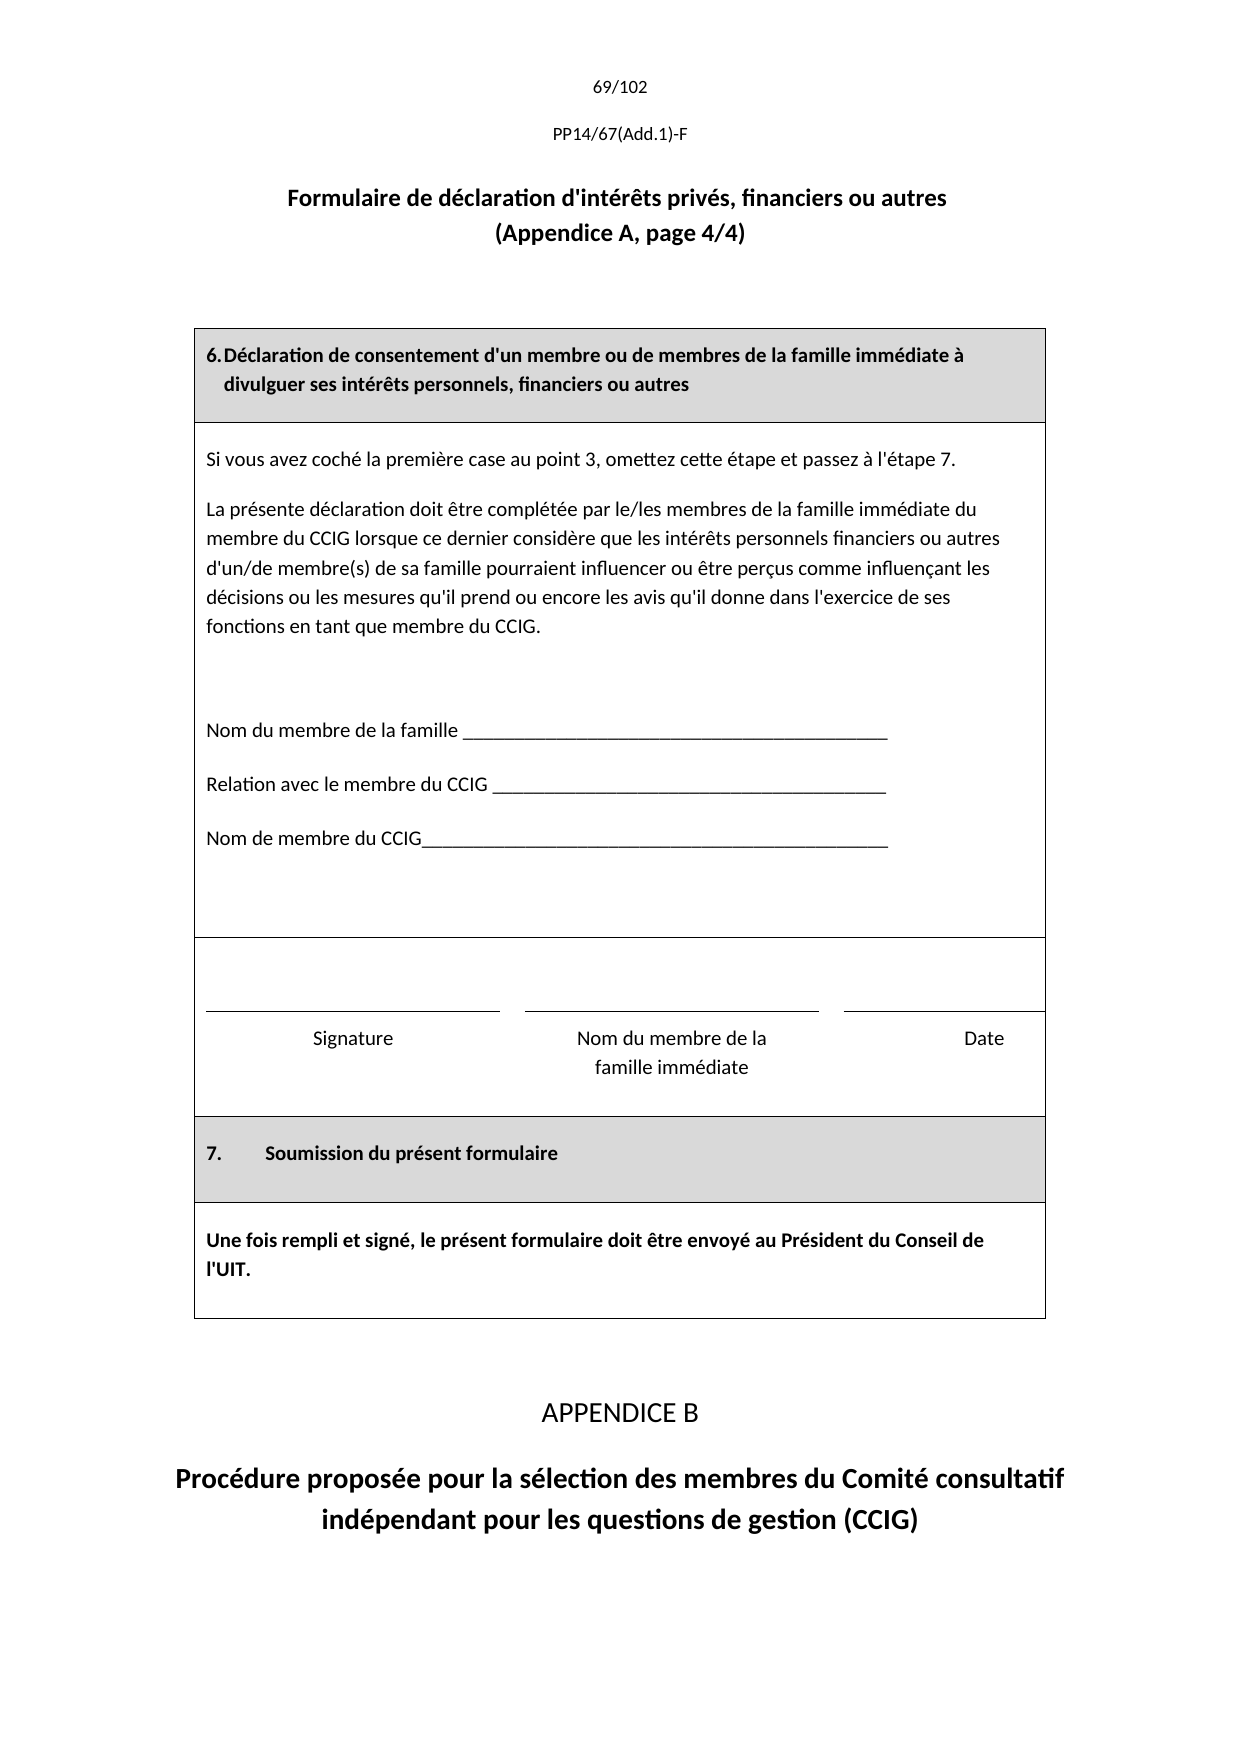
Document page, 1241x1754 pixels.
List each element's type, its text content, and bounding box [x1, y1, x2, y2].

table_cell [195, 938, 1045, 1116]
table_cell Une fois rempli et signé, le présent formulaire doit être envoyé au Président du Conseil de l'UIT. [195, 1203, 1045, 1318]
text APPENDICE B [118, 1394, 1122, 1430]
title Procédure proposée pour la sélection des membres du Comité consultatif indépendant pour les questions de gestion (CCIG) [118, 1460, 1122, 1537]
table_cell 7. Soumission du présent formulaire [195, 1117, 1045, 1202]
table_cell Si vous avez coché la première case au point 3, omettez cette étape et passez à l'étape 7. La présente déclaration doit être complétée par le/les membres de la famille immédiate du membre du CCIG lorsque ce dernier considère que les intérêts personnels financiers ou autres d'un/de membre(s) de sa famille pourraient influencer ou être perçus comme influençant les décisions ou les mesures qu'il prend ou encore les avis qu'il donne dans l'exercice de ses fonctions en tant que membre du CCIG. Nom du membre de la famille _________________________________________ Relation avec le membre du CCIG ______________________________________ Nom de membre du CCIG_____________________________________________ [195, 423, 1045, 937]
table_header 6. Déclaration de consentement d'un membre ou de membres de la famille immédiate à divulguer ses intérêts personnels, financiers ou autres [195, 329, 1045, 422]
text Formulaire de déclaration d'intérêts privés, financiers ou autres (Appendice A, page 4/4) [118, 182, 1122, 247]
